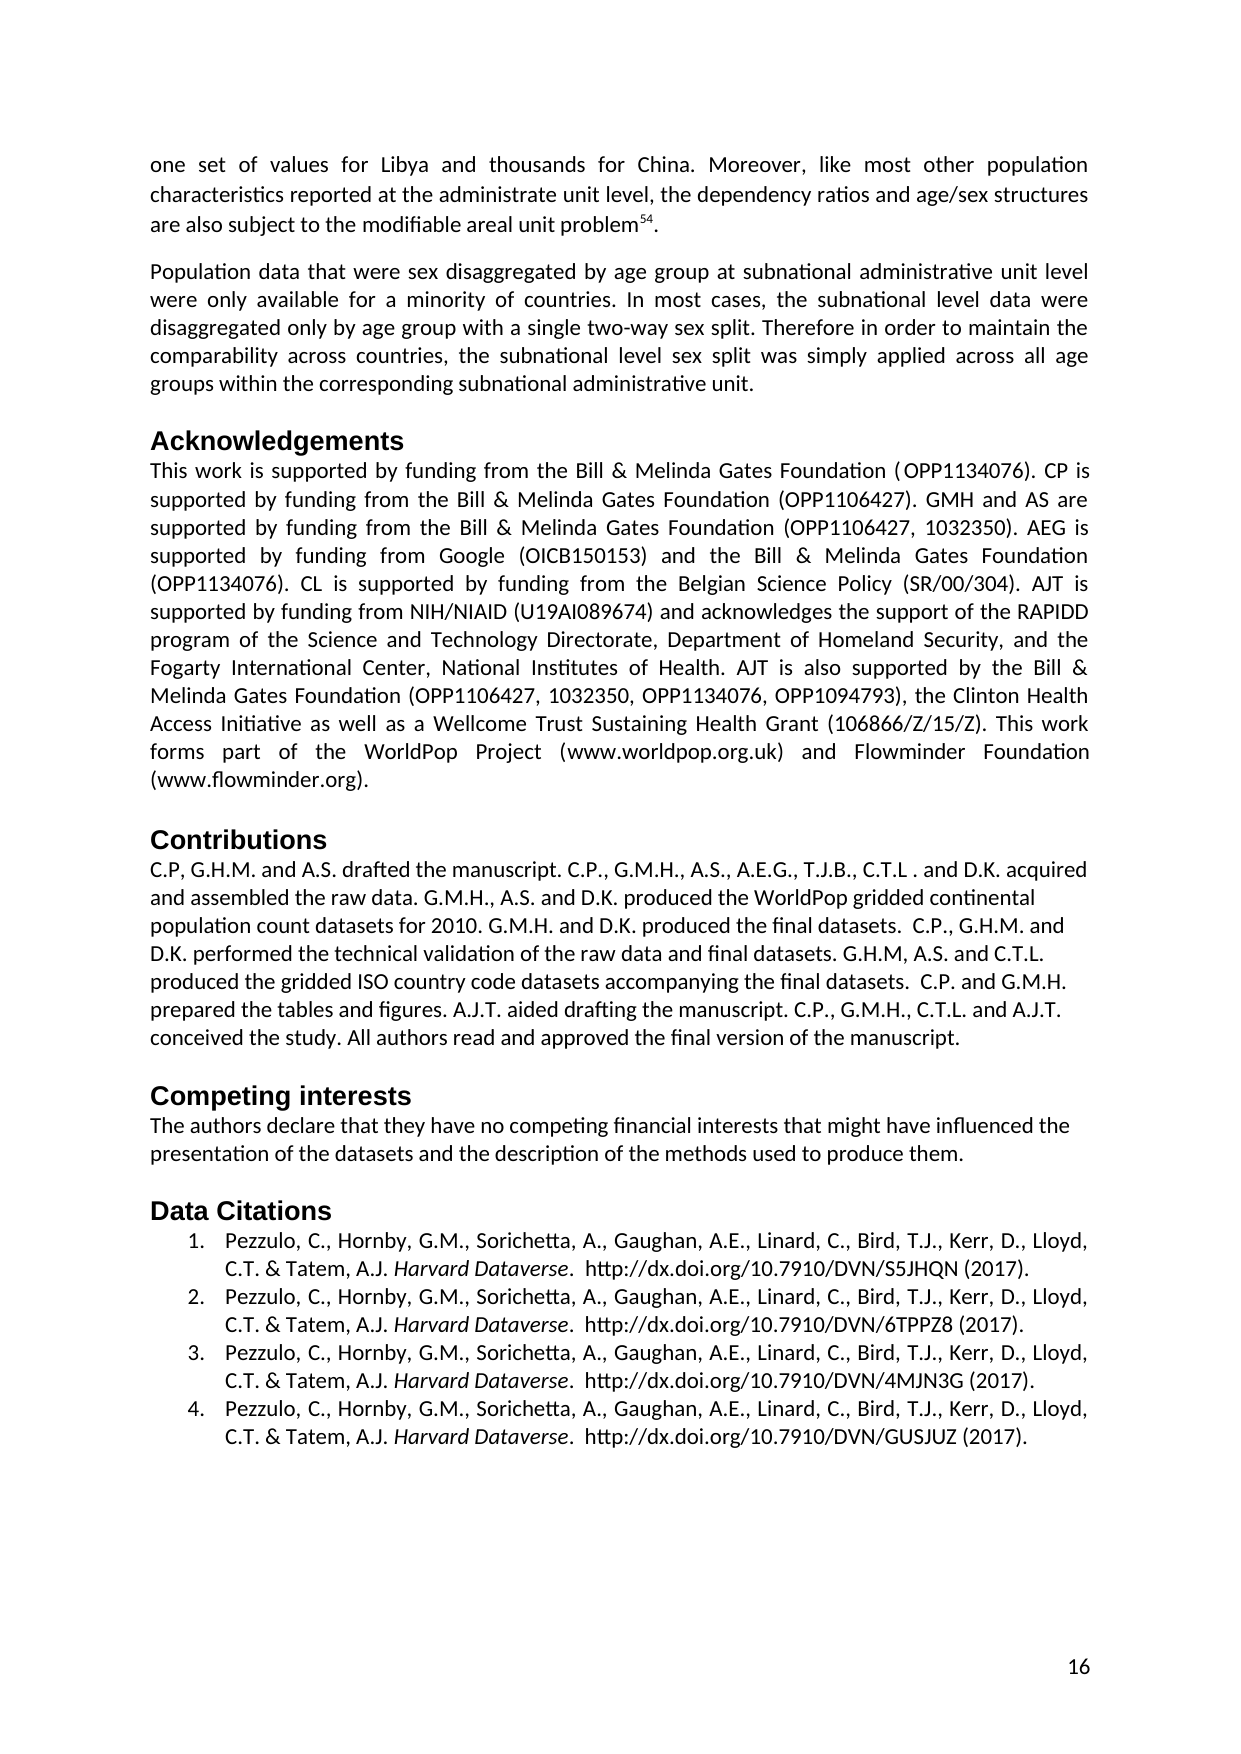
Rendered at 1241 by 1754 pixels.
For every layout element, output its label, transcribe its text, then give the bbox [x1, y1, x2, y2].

text This work is supported by funding from the Bill & Melinda Gates Foundation (OPP1134076). CP is supported by funding from the Bill & Melinda Gates Foundation (OPP1106427). GMH and AS are supported by funding from the Bill & Melinda Gates Foundation (OPP1106427, 1032350). AEG is supported by funding from Google (OICB150153) and the Bill & Melinda Gates Foundation (OPP1134076). CL is supported by funding from the Belgian Science Policy (SR/00/304). AJT is supported by funding from NIH/NIAID (U19AI089674) and acknowledges the support of the RAPIDD program of the Science and Technology Directorate, Department of Homeland Security, and the Fogarty International Center, National Institutes of Health. AJT is also supported by the Bill & Melinda Gates Foundation (OPP1106427, 1032350, OPP1134076, OPP1094793), the Clinton Health Access Initiative as well as a Wellcome Trust Sustaining Health Grant (106866/Z/15/Z). This work forms part of the WorldPop Project (www.worldpop.org.uk) and Flowminder Foundation (www.flowminder.org). [150, 457, 1090, 793]
list Pezzulo, C., Hornby, G.M., Sorichetta, A., Gaughan, A.E., Linard, C., Bird, T.J., Kerr, D., Lloyd, C.T. & Tatem, A.J. Harvard Dataverse. http://dx.doi.org/10.7910/DVN/S5JHQN (2017). [187, 1226, 1090, 1282]
list Pezzulo, C., Hornby, G.M., Sorichetta, A., Gaughan, A.E., Linard, C., Bird, T.J., Kerr, D., Lloyd, C.T. & Tatem, A.J. Harvard Dataverse. http://dx.doi.org/10.7910/DVN/4MJN3G (2017). [187, 1338, 1090, 1394]
text The authors declare that they have no competing financial interests that might have influenced the presentation of the datasets and the description of the methods used to produce them. [150, 1111, 1090, 1167]
list Pezzulo, C., Hornby, G.M., Sorichetta, A., Gaughan, A.E., Linard, C., Bird, T.J., Kerr, D., Lloyd, C.T. & Tatem, A.J. Harvard Dataverse. http://dx.doi.org/10.7910/DVN/GUSJUZ (2017). [187, 1394, 1090, 1450]
text Population data that were sex disaggregated by age group at subnational administrative unit level were only available for a minority of countries. In most cases, the subnational level data were disaggregated only by age group with a single two-way sex split. Therefore in order to maintain the comparability across countries, the subnational level sex split was simply applied across all age groups within the corresponding subnational administrative unit. [150, 257, 1090, 397]
text Acknowledgements [150, 425, 1090, 457]
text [150, 150, 1090, 238]
subtitle Competing interests [150, 1079, 1090, 1111]
subtitle Data Citations [150, 1195, 1090, 1226]
text C.P, G.H.M. and A.S. drafted the manuscript. C.P., G.M.H., A.S., A.E.G., T.J.B., C.T.L . and D.K. acquired and assembled the raw data. G.M.H., A.S. and D.K. produced the WorldPop gridded continental population count datasets for 2010. G.M.H. and D.K. produced the final datasets. C.P., G.H.M. and D.K. performed the technical validation of the raw data and final datasets. G.H.M, A.S. and C.T.L. produced the gridded ISO country code datasets accompanying the final datasets. C.P. and G.M.H. prepared the tables and figures. A.J.T. aided drafting the manuscript. C.P., G.M.H., C.T.L. and A.J.T. conceived the study. All authors read and approved the final version of the manuscript. [150, 855, 1090, 1052]
list Pezzulo, C., Hornby, G.M., Sorichetta, A., Gaughan, A.E., Linard, C., Bird, T.J., Kerr, D., Lloyd, C.T. & Tatem, A.J. Harvard Dataverse. http://dx.doi.org/10.7910/DVN/6TPPZ8 (2017). [187, 1282, 1090, 1338]
text Contributions [150, 824, 1090, 855]
